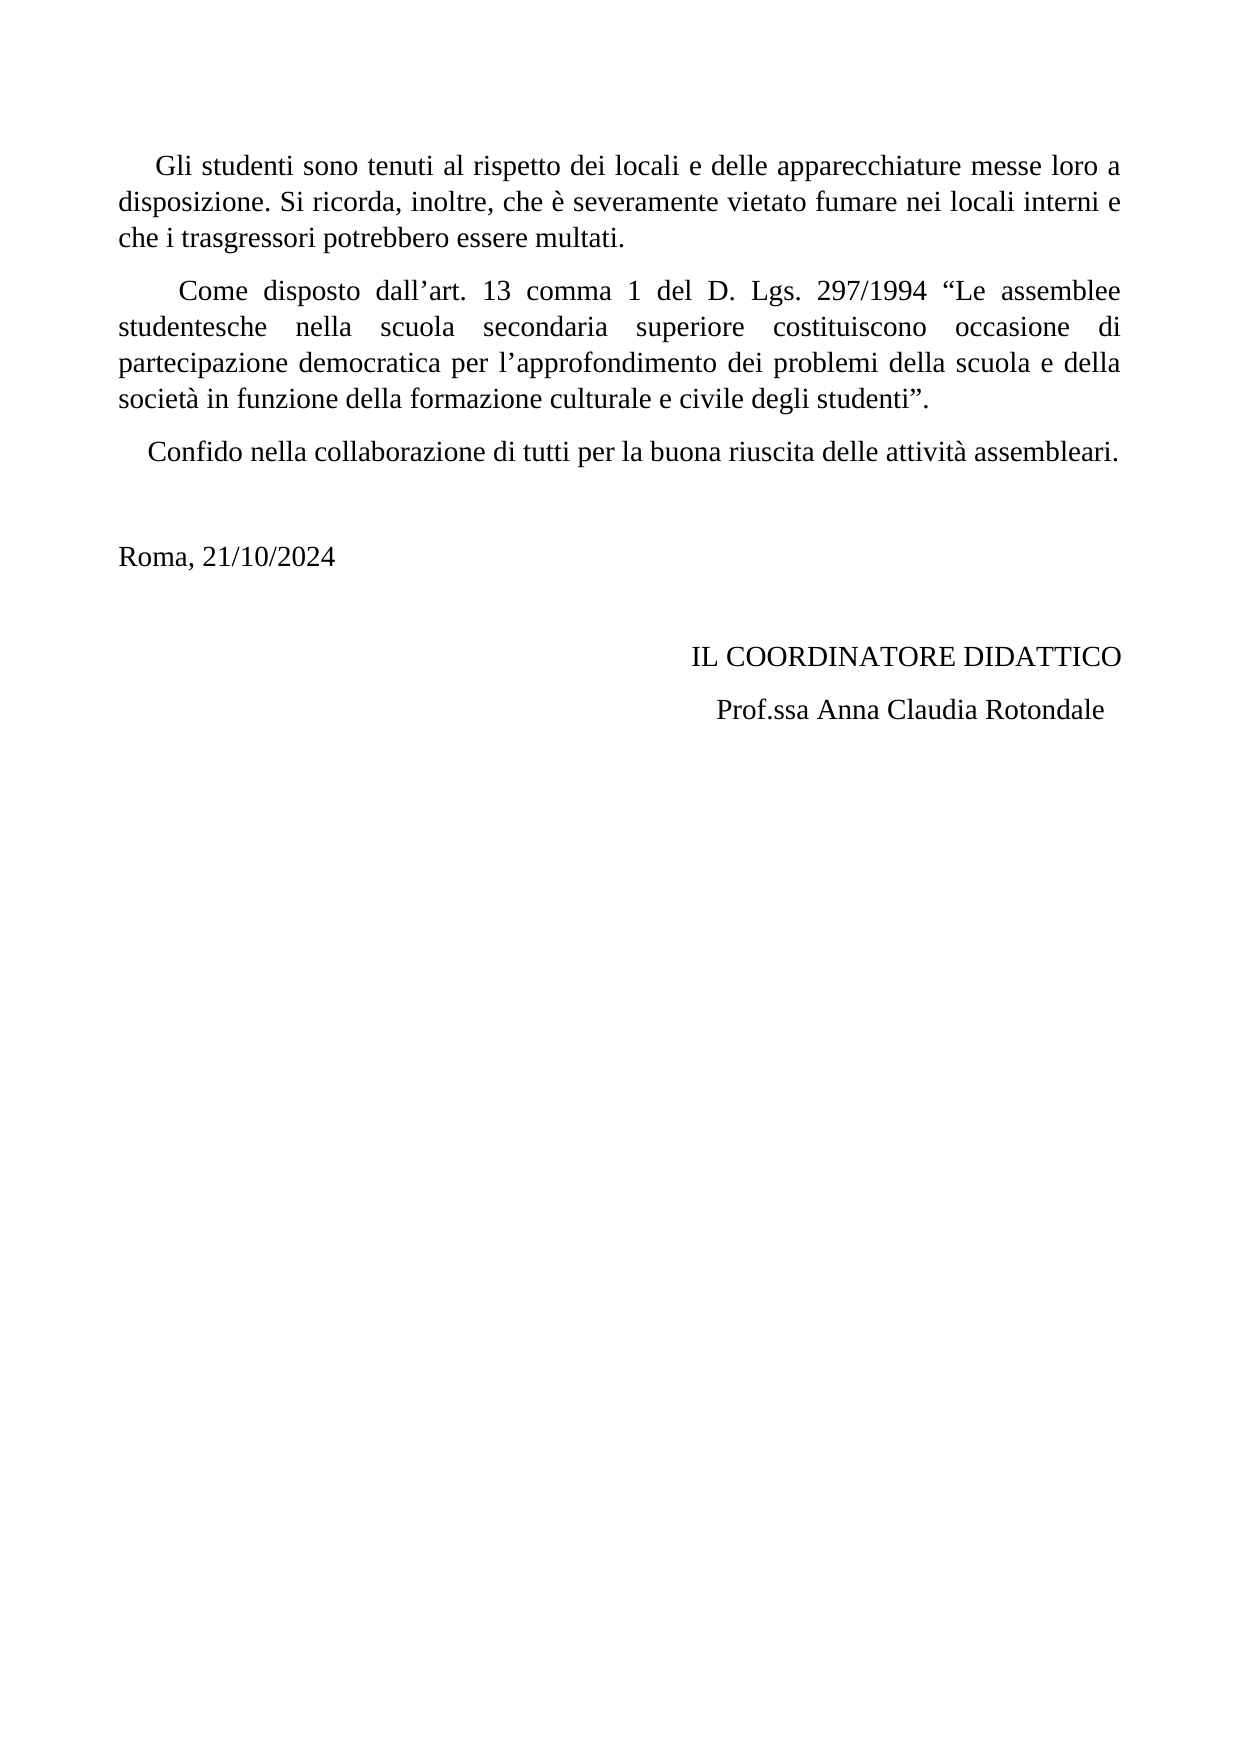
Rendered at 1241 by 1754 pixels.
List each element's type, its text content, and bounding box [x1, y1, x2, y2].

text Prof.ssa Anna Claudia Rotondale [118, 692, 1122, 726]
text Gli studenti sono tenuti al rispetto dei locali e delle apparecchiature messe loro a disposizione. Si ricorda, inoltre, che è severamente vietato fumare nei locali interni e che i trasgressori potrebbero essere multati. [118, 148, 1122, 253]
text IL COORDINATORE DIDATTICO [118, 639, 1122, 673]
text Roma, 21/10/2024 [118, 539, 1122, 573]
text Come disposto dall’art. 13 comma 1 del D. Lgs. 297/1994 “Le assemblee studentesche nella scuola secondaria superiore costituiscono occasione di partecipazione democratica per l’approfondimento dei problemi della scuola e della società in funzione della formazione culturale e civile degli studenti”. [118, 273, 1122, 415]
text Confido nella collaborazione di tutti per la buona riuscita delle attività assembleari. [118, 434, 1122, 467]
